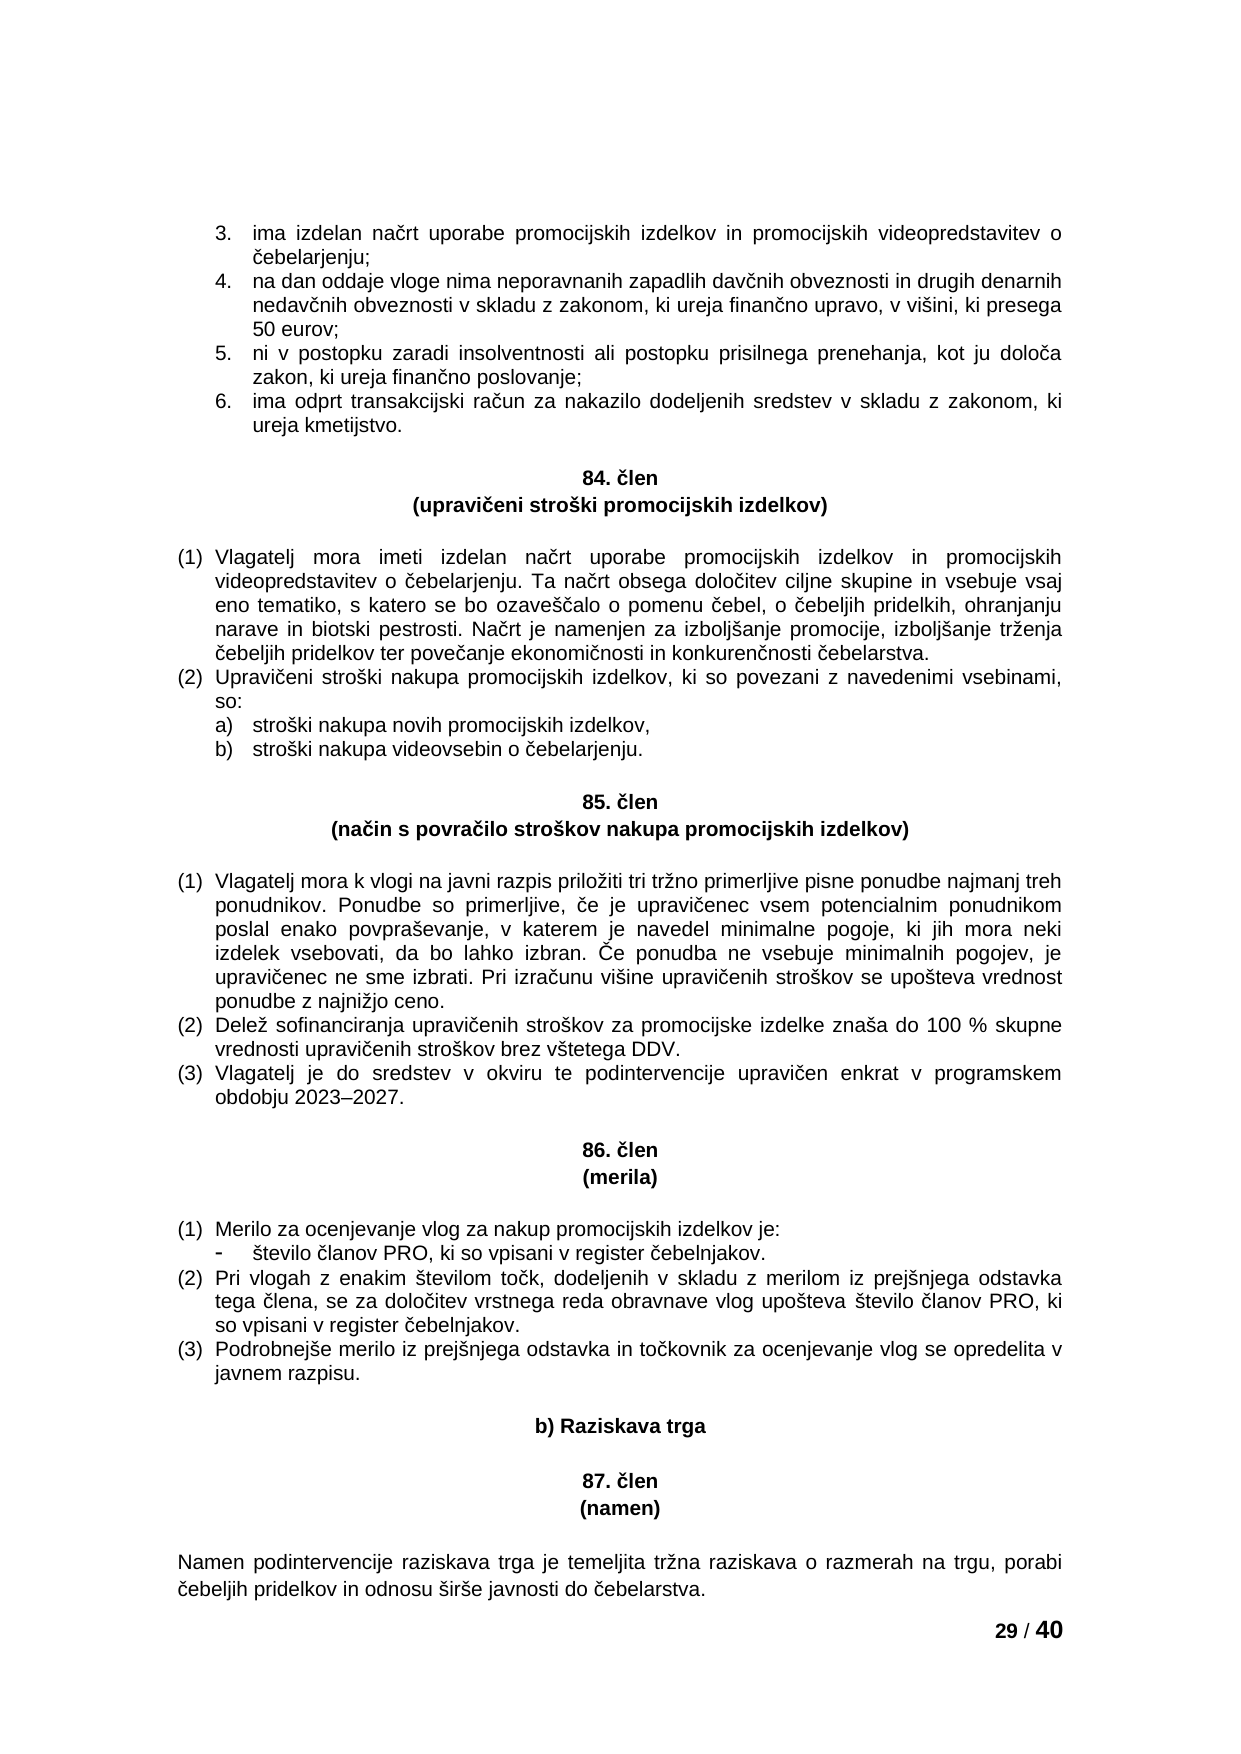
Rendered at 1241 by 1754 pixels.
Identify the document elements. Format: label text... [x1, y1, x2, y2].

text (upravičeni stroški promocijskih izdelkov) [177, 491, 1063, 518]
list število članov PRO, ki so vpisani v register čebelnjakov. [215, 1241, 1063, 1265]
list na dan oddaje vloge nima neporavnanih zapadlih davčnih obveznosti in drugih denarnih nedavčnih obveznosti v skladu z zakonom, ki ureja finančno upravo, v višini, ki presega 50 eurov; [215, 269, 1063, 341]
text Namen podintervencije raziskava trga je temeljita tržna raziskava o razmerah na trgu, porabi čebeljih pridelkov in odnosu širše javnosti do čebelarstva. [177, 1548, 1063, 1602]
text 86. člen [177, 1136, 1063, 1163]
list Pri vlogah z enakim številom točk, dodeljenih v skladu z merilom iz prejšnjega odstavka tega člena, se za določitev vrstnega reda obravnave vlog upošteva število članov PRO, ki so vpisani v register čebelnjakov. [177, 1265, 1063, 1337]
list stroški nakupa videovsebin o čebelarjenju. [215, 737, 1063, 761]
list Vlagatelj je do sredstev v okviru te podintervencije upravičen enkrat v programskem obdobju 2023–2027. [177, 1061, 1063, 1108]
list Merilo za ocenjevanje vlog za nakup promocijskih izdelkov je: [177, 1217, 1063, 1241]
list ni v postopku zaradi insolventnosti ali postopku prisilnega prenehanja, kot ju določa zakon, ki ureja finančno poslovanje; [215, 341, 1063, 389]
text (namen) [177, 1493, 1063, 1521]
text 84. člen [177, 464, 1063, 491]
text (merila) [177, 1163, 1063, 1190]
text 85. člen [177, 788, 1063, 815]
list Vlagatelj mora k vlogi na javni razpis priložiti tri tržno primerljive pisne ponudbe najmanj treh ponudnikov. Ponudbe so primerljive, če je upravičenec vsem potencialnim ponudnikom poslal enako povpraševanje, v katerem je navedel minimalne pogoje, ki jih mora neki izdelek vsebovati, da bo lahko izbran. Če ponudba ne vsebuje minimalnih pogojev, je upravičenec ne sme izbrati. Pri izračunu višine upravičenih stroškov se upošteva vrednost ponudbe z najnižjo ceno. [177, 869, 1063, 1013]
list Delež sofinanciranja upravičenih stroškov za promocijske izdelke znaša do 100 % skupne vrednosti upravičenih stroškov brez vštetega DDV. [177, 1013, 1063, 1061]
list stroški nakupa novih promocijskih izdelkov, [215, 713, 1063, 737]
text (način s povračilo stroškov nakupa promocijskih izdelkov) [177, 815, 1063, 842]
list Vlagatelj mora imeti izdelan načrt uporabe promocijskih izdelkov in promocijskih videopredstavitev o čebelarjenju. Ta načrt obsega določitev ciljne skupine in vsebuje vsaj eno tematiko, s katero se bo ozaveščalo o pomenu čebel, o čebeljih pridelkih, ohranjanju narave in biotski pestrosti. Načrt je namenjen za izboljšanje promocije, izboljšanje trženja čebeljih pridelkov ter povečanje ekonomičnosti in konkurenčnosti čebelarstva. [177, 545, 1063, 665]
text 87. člen [177, 1466, 1063, 1493]
text b) Raziskava trga [177, 1412, 1063, 1439]
list Upravičeni stroški nakupa promocijskih izdelkov, ki so povezani z navedenimi vsebinami, so: [177, 665, 1063, 713]
list ima odprt transakcijski račun za nakazilo dodeljenih sredstev v skladu z zakonom, ki ureja kmetijstvo. [215, 389, 1063, 437]
list ima izdelan načrt uporabe promocijskih izdelkov in promocijskih videopredstavitev o čebelarjenju; [215, 221, 1063, 269]
list Podrobnejše merilo iz prejšnjega odstavka in točkovnik za ocenjevanje vlog se opredelita v javnem razpisu. [177, 1337, 1063, 1385]
